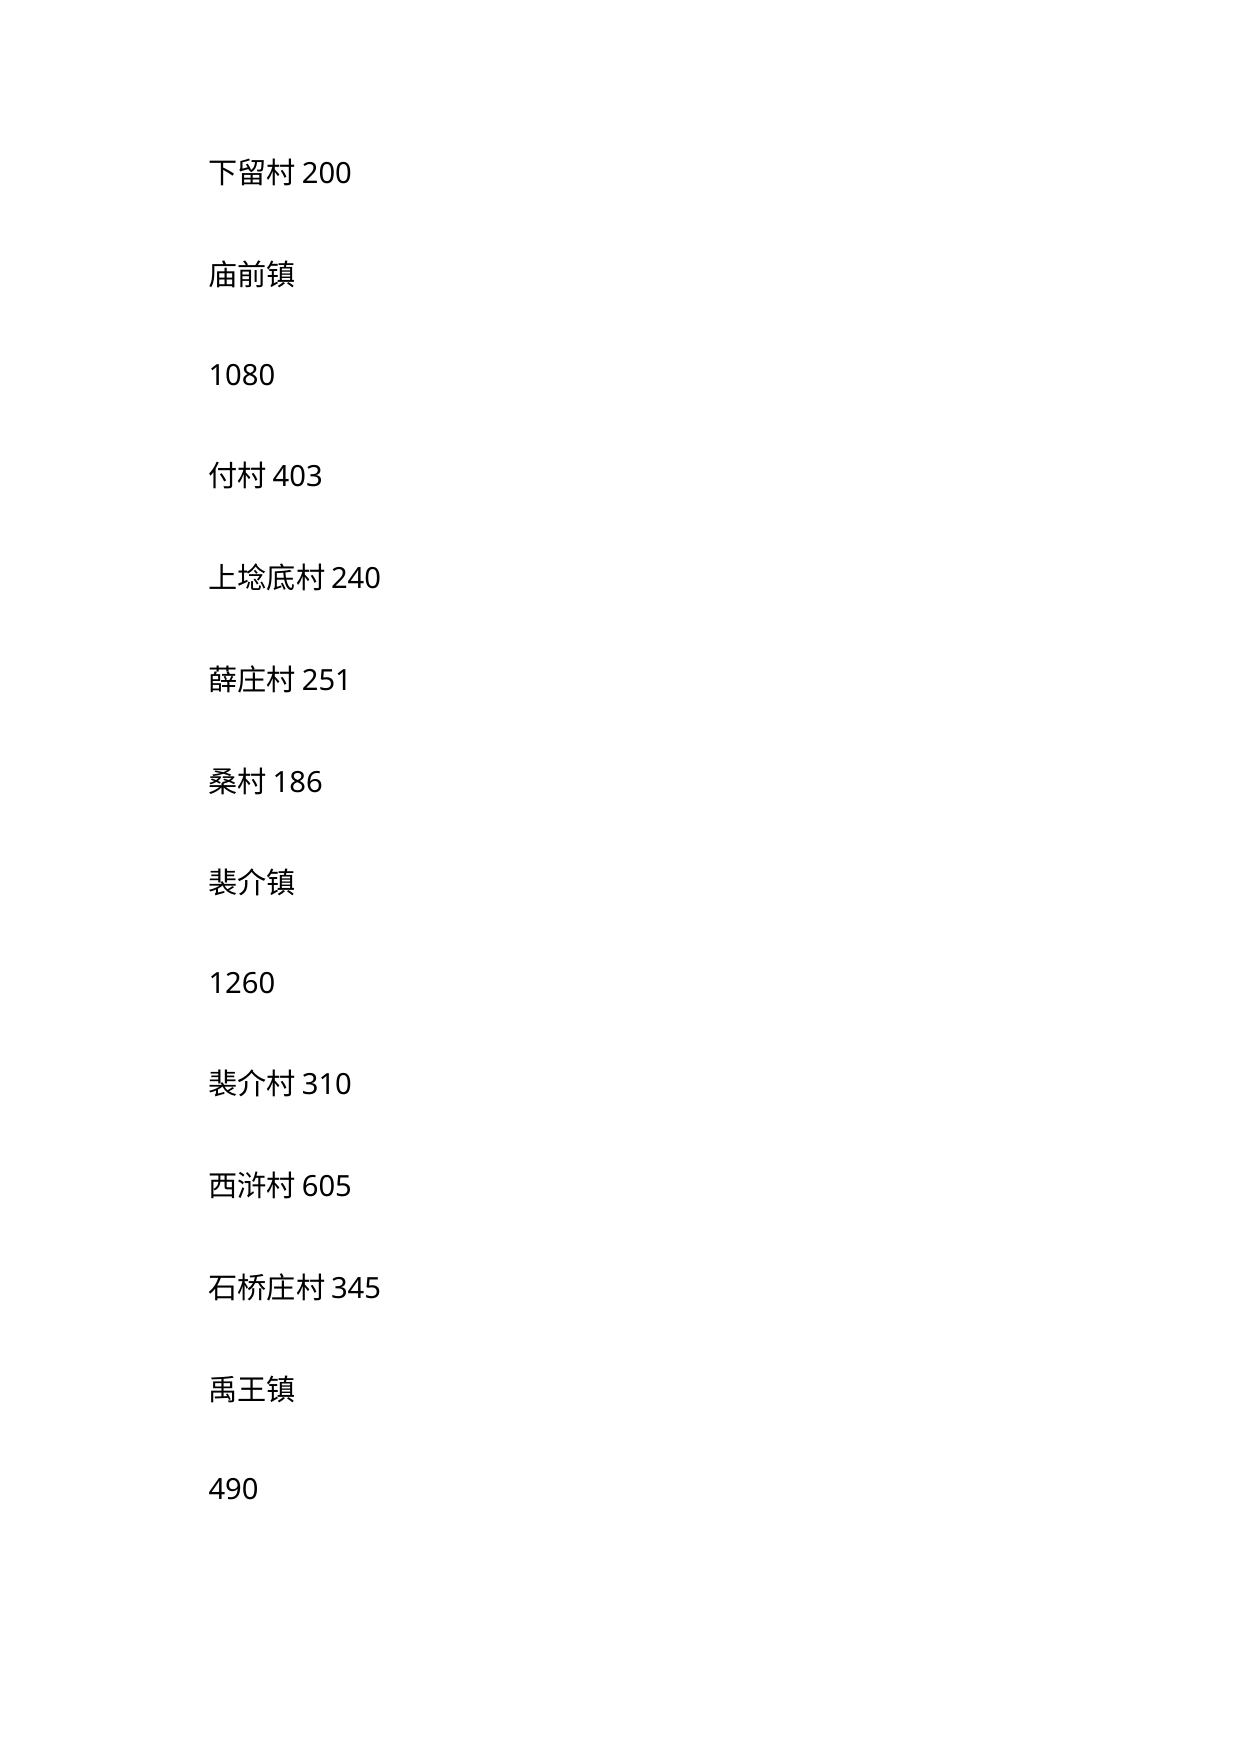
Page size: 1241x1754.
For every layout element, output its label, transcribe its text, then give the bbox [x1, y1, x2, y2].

text 1260 [150, 962, 1090, 1002]
text 付村403 [150, 452, 1090, 494]
text 1080 [150, 354, 1090, 393]
text 裴介镇 [150, 860, 1090, 902]
text 庙前镇 [150, 252, 1090, 294]
text 西浒村605 [150, 1162, 1090, 1205]
text 石桥庄村345 [150, 1264, 1090, 1307]
text 禹王镇 [150, 1366, 1090, 1408]
text 上埝底村240 [150, 554, 1090, 597]
text 490 [150, 1468, 1090, 1508]
text 下留村200 [150, 150, 1090, 192]
text 桑村186 [150, 758, 1090, 801]
text 薛庄村251 [150, 656, 1090, 698]
text 裴介村310 [150, 1060, 1090, 1103]
